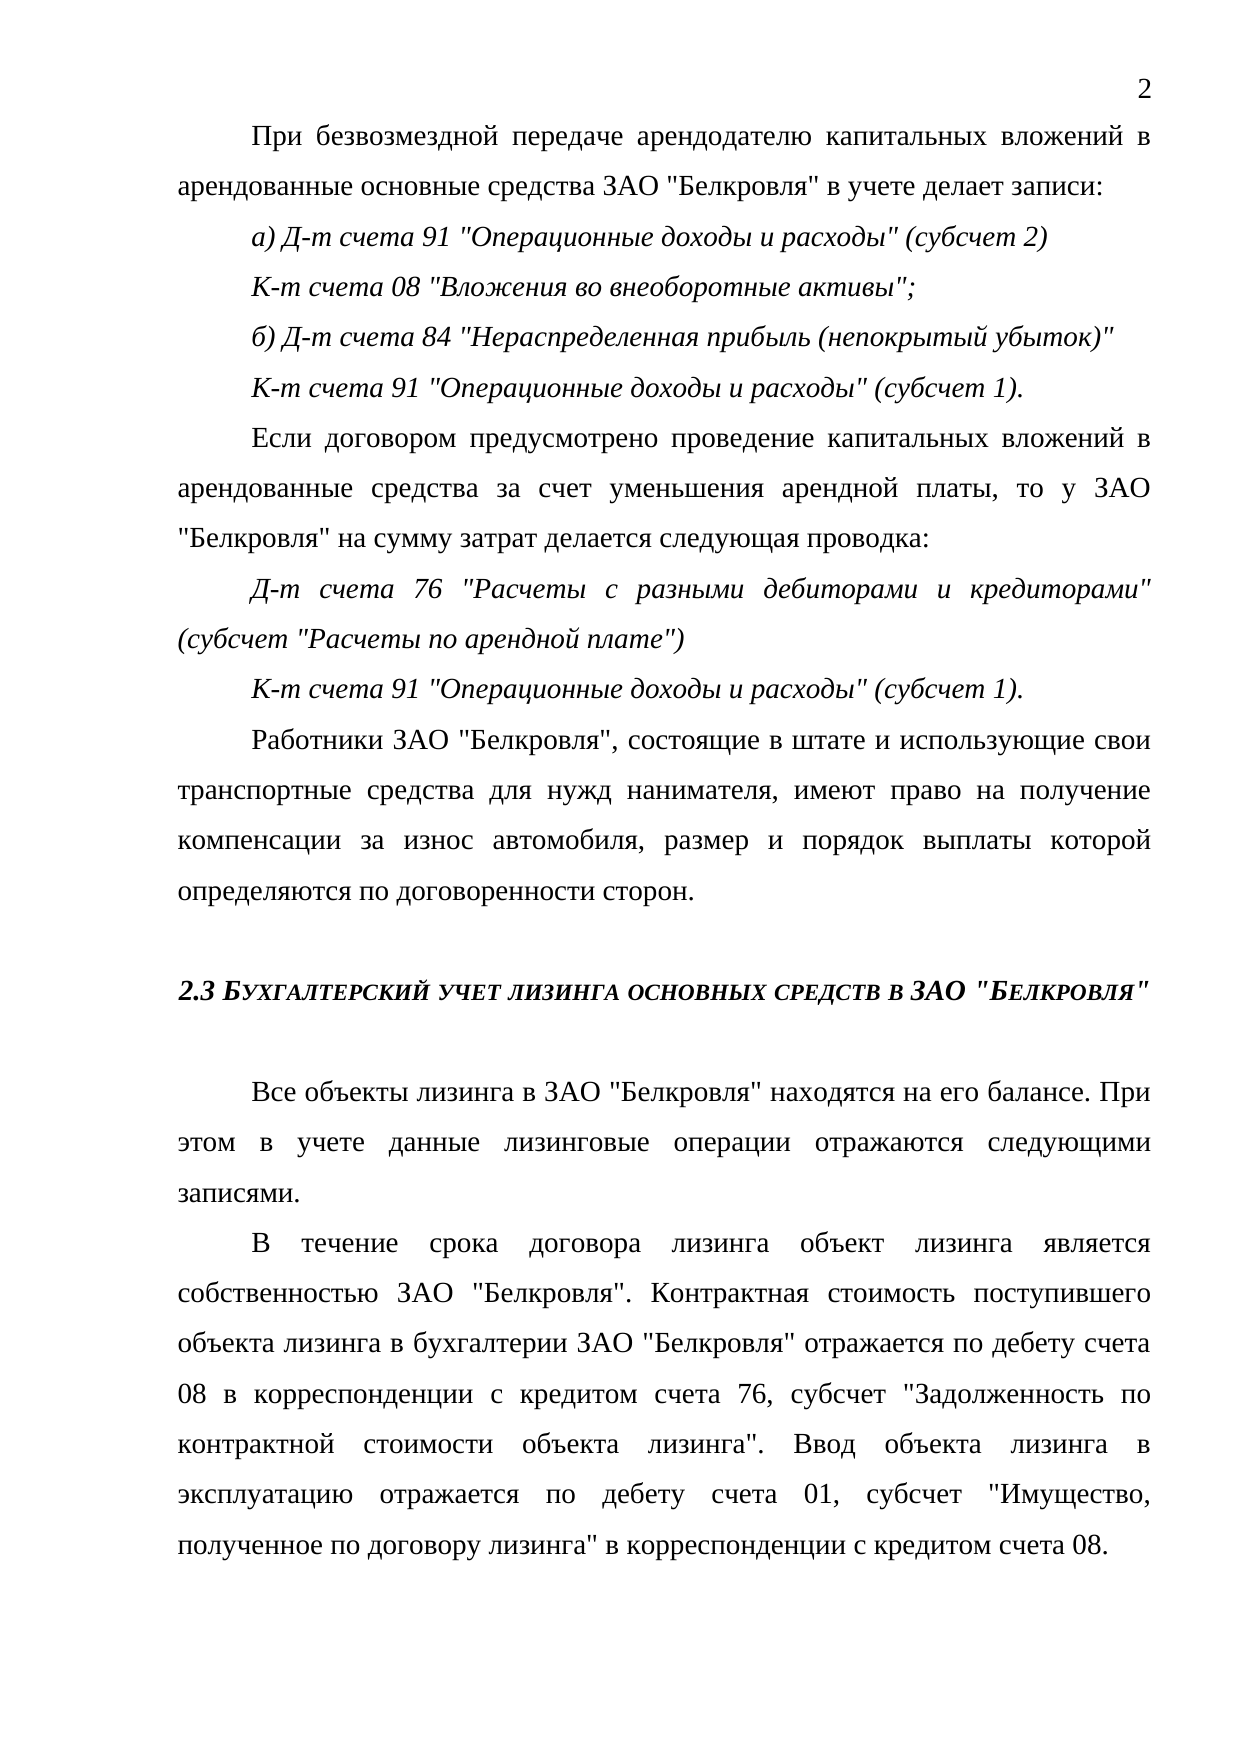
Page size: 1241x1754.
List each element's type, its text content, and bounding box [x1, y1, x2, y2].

text В течение срока договора лизинга объект лизинга является собственностью ЗАО "Белкровля". Контрактная стоимость поступившего объекта лизинга в бухгалтерии ЗАО "Белкровля" отражается по дебету счета 08 в корреспонденции с кредитом счета 76, субсчет "Задолженность по контрактной стоимости объекта лизинга". Ввод объекта лизинга в эксплуатацию отражается по дебету счета 01, субсчет "Имущество, полученное по договору лизинга" в корреспонденции с кредитом счета 08. [177, 1225, 1152, 1560]
text К-т счета 91 "Операционные доходы и расходы" (субсчет 1). [177, 370, 1152, 403]
text При безвозмездной передаче арендодателю капитальных вложений в арендованные основные средства ЗАО "Белкровля" в учете делает записи: [177, 118, 1152, 202]
text а) Д-т счета 91 "Операционные доходы и расходы" (субсчет 2) [177, 219, 1152, 252]
text К-т счета 08 "Вложения во внеоборотные активы"; [177, 269, 1152, 303]
text К-т счета 91 "Операционные доходы и расходы" (субсчет 1). [177, 672, 1152, 705]
text Работники ЗАО "Белкровля", состоящие в штате и использующие свои транспортные средства для нужд нанимателя, имеют право на получение компенсации за износ автомобиля, размер и порядок выплаты которой определяются по договоренности сторон. [177, 722, 1152, 906]
subtitle 2.3 Бухгалтерский учет лизинга основных средств в ЗАО "Белкровля" [177, 973, 1152, 1007]
text Все объекты лизинга в ЗАО "Белкровля" находятся на его балансе. При этом в учете данные лизинговые операции отражаются следующими записями. [177, 1074, 1152, 1208]
text б) Д-т счета 84 "Нераспределенная прибыль (непокрытый убыток)" [177, 319, 1152, 353]
text Д-т счета 76 "Расчеты с разными дебиторами и кредиторами" (субсчет "Расчеты по арендной плате") [177, 571, 1152, 655]
text Если договором предусмотрено проведение капитальных вложений в арендованные средства за счет уменьшения арендной платы, то у ЗАО "Белкровля" на сумму затрат делается следующая проводка: [177, 420, 1152, 554]
